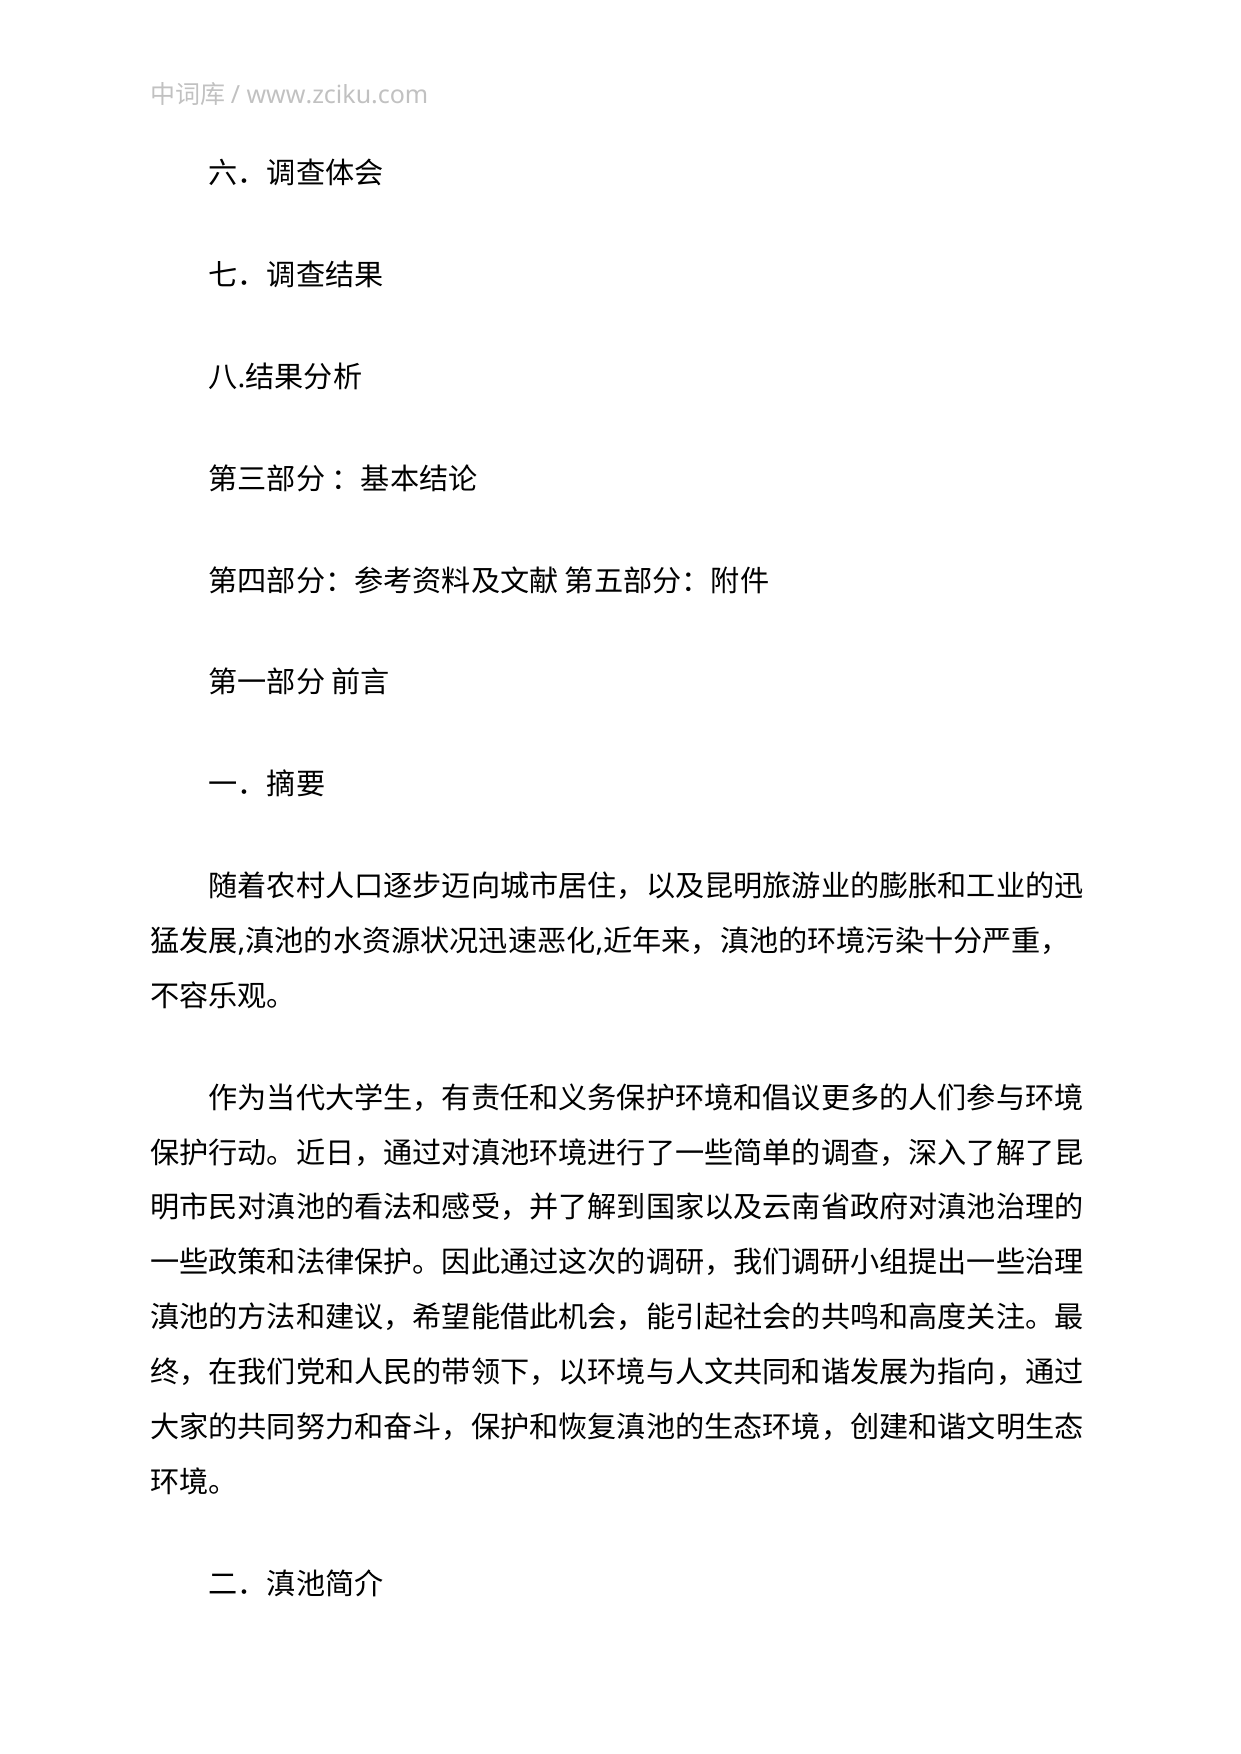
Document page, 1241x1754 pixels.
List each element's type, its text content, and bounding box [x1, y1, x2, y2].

text 七．调查结果 [150, 252, 1090, 294]
text 一．摘要 [150, 761, 1090, 803]
text 二．滇池简介 [150, 1560, 1090, 1603]
text 第三部分 ：基本结论 [150, 456, 1090, 498]
text 第四部分：参考资料及文献 第五部分：附件 [150, 557, 1090, 599]
text 随着农村人口逐步迈向城市居住，以及昆明旅游业的膨胀和工业的迅猛发展,滇池的水资源状况迅速恶化,近年来，滇池的环境污染十分严重，不容乐观。 [150, 863, 1090, 1015]
text 八.结果分析 [150, 353, 1090, 396]
text 第一部分 前言 [150, 659, 1090, 701]
text 作为当代大学生，有责任和义务保护环境和倡议更多的人们参与环境保护行动。近日，通过对滇池环境进行了一些简单的调查，深入了解了昆明市民对滇池的看法和感受，并了解到国家以及云南省政府对滇池治理的一些政策和法律保护。因此通过这次的调研，我们调研小组提出一些治理滇池的方法和建议，希望能借此机会，能引起社会的共鸣和高度关注。最终，在我们党和人民的带领下，以环境与人文共同和谐发展为指向，通过大家的共同努力和奋斗，保护和恢复滇池的生态环境，创建和谐文明生态环境。 [150, 1074, 1090, 1501]
text 六．调查体会 [150, 150, 1090, 192]
